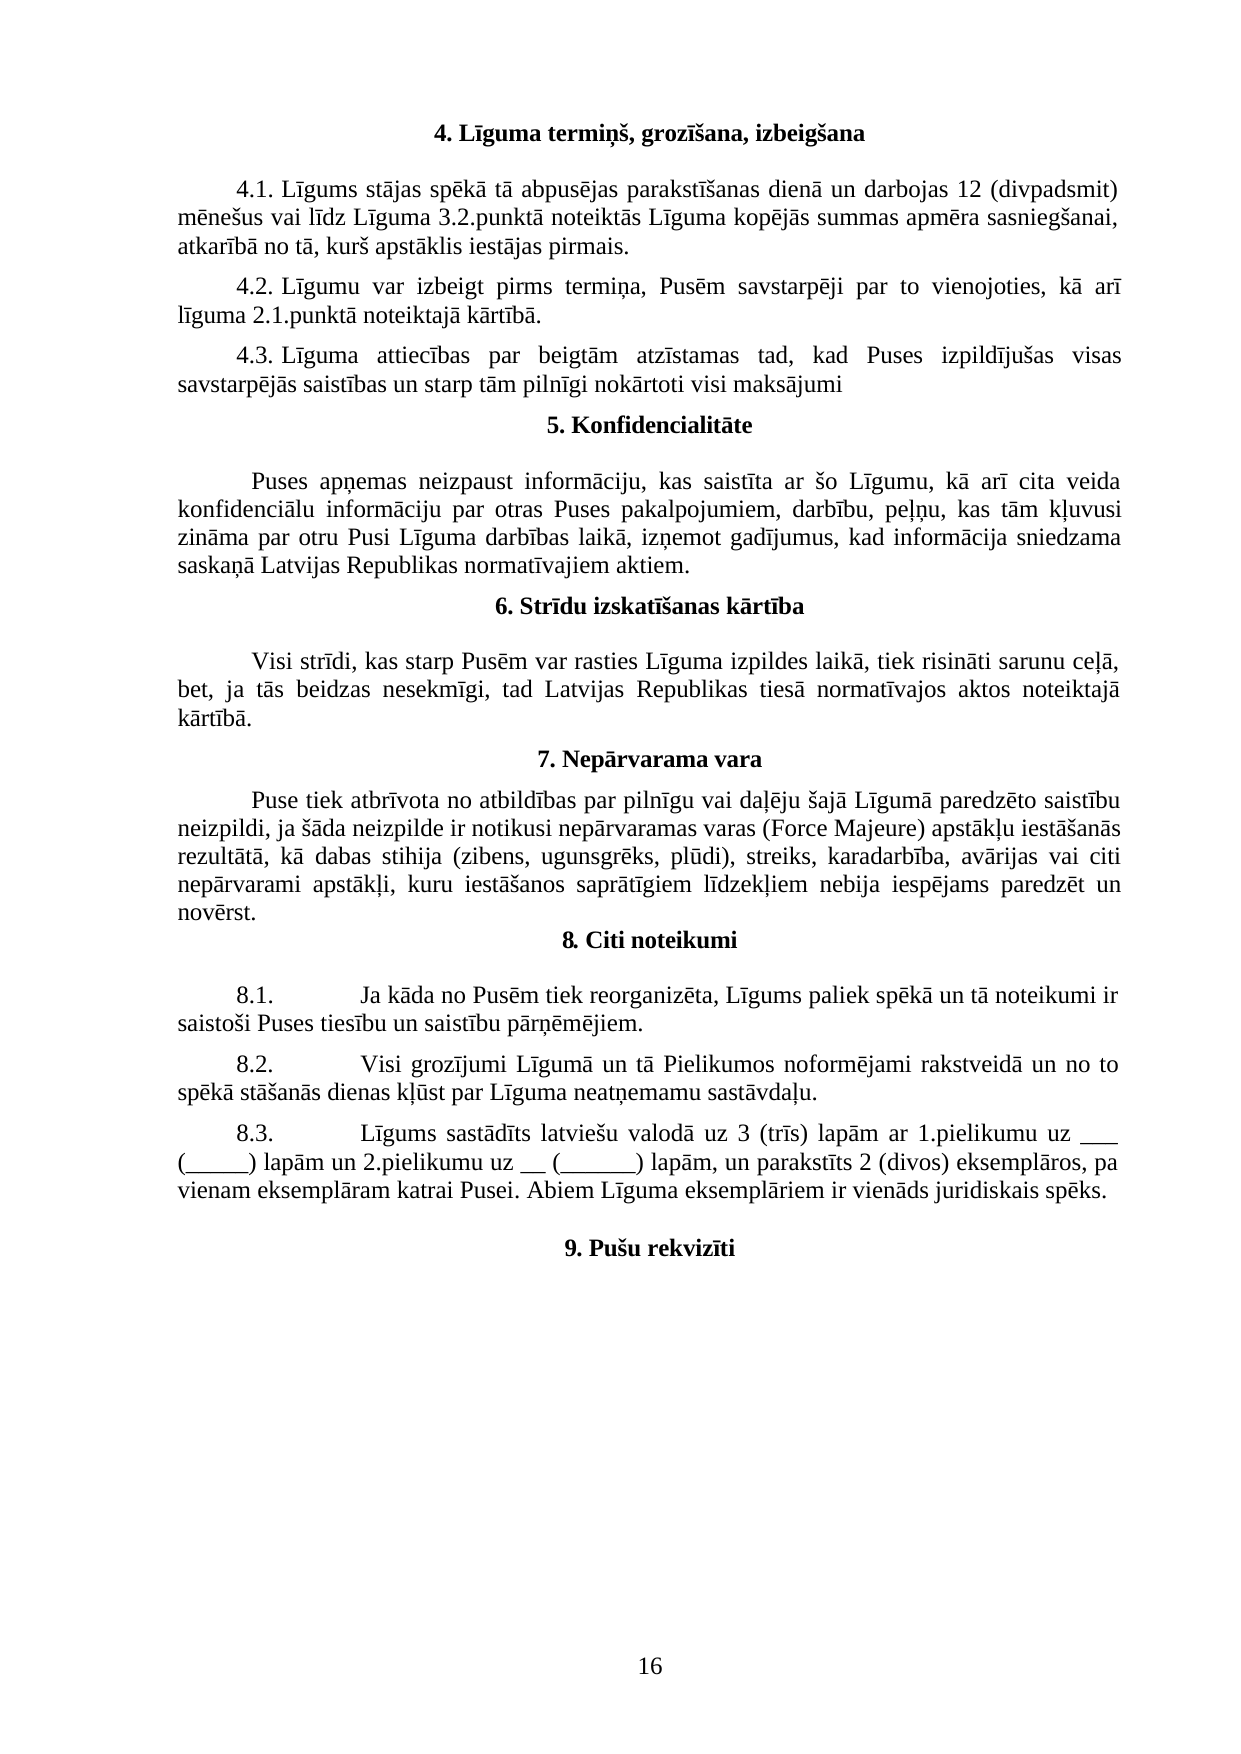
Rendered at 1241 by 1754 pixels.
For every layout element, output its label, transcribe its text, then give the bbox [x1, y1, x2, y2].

list Visi grozījumi Līgumā un tā Pielikumos noformējami rakstveidā un no to spēkā stāšanās dienas kļūst par Līguma neatņemamu sastāvdaļu. [177, 1051, 1119, 1106]
list Līgums stājas spēkā tā abpusējas parakstīšanas dienā un darbojas 12 (divpadsmit) mēnešus vai līdz Līguma 3.2.punktā noteiktās Līguma kopējās summas apmēra sasniegšanai, atkarībā no tā, kurš apstāklis iestājas pirmais. [177, 174, 1118, 260]
text 6. Strīdu izskatīšanas kārtība [177, 591, 1122, 620]
text Puses apņemas neizpaust informāciju, kas saistīta ar šo Līgumu, kā arī cita veida konfidenciālu informāciju par otras Puses pakalpojumiem, darbību, peļņu, kas tām kļuvusi zināma par otru Pusi Līguma darbības laikā, izņemot gadījumus, kad informācija sniedzama saskaņā Latvijas Republikas normatīvajiem aktiem. [177, 467, 1122, 579]
text 7. Nepārvarama vara [177, 744, 1122, 773]
list Līguma attiecības par beigtām atzīstamas tad, kad Puses izpildījušas visas savstarpējās saistības un starp tām pilnīgi nokārtoti visi maksājumi [177, 340, 1122, 398]
text 9. Pušu rekvizīti [177, 1233, 1122, 1262]
text Puse tiek atbrīvota no atbildības par pilnīgu vai daļēju šajā Līgumā paredzēto saistību neizpildi, ja šāda neizpilde ir notikusi nepārvaramas varas (Force Majeure) apstākļu iestāšanās rezultātā, kā dabas stihija (zibens, ugunsgrēks, plūdi), streiks, karadarbība, avārijas vai citi nepārvarami apstākļi, kuru iestāšanos saprātīgiem līdzekļiem nebija iespējams paredzēt un novērst. [177, 786, 1122, 926]
text 5. Konfidencialitāte [177, 410, 1122, 439]
text Visi strīdi, kas starp Pusēm var rasties Līguma izpildes laikā, tiek risināti sarunu ceļā, bet, ja tās beidzas nesekmīgi, tad Latvijas Republikas tiesā normatīvajos aktos noteiktajā kārtībā. [177, 646, 1120, 732]
list Līgums sastādīts latviešu valodā uz 3 (trīs) lapām ar 1.pielikumu uz ___ (_____) lapām un 2.pielikumu uz __ (______) lapām, un parakstīts 2 (divos) eksemplāros, pa vienam eksemplāram katrai Pusei. Abiem Līguma eksemplāriem ir vienāds juridiskais spēks. [177, 1118, 1119, 1204]
list Līgumu var izbeigt pirms termiņa, Pusēm savstarpēji par to vienojoties, kā arī līguma 2.1.punktā noteiktajā kārtībā. [177, 271, 1122, 329]
text 4. Līguma termiņš, grozīšana, izbeigšana [177, 118, 1122, 147]
text 8. Citi noteikumi [177, 926, 1122, 954]
list Ja kāda no Pusēm tiek reorganizēta, Līgums paliek spēkā un tā noteikumi ir saistoši Puses tiesību un saistību pārņēmējiem. [177, 981, 1119, 1037]
